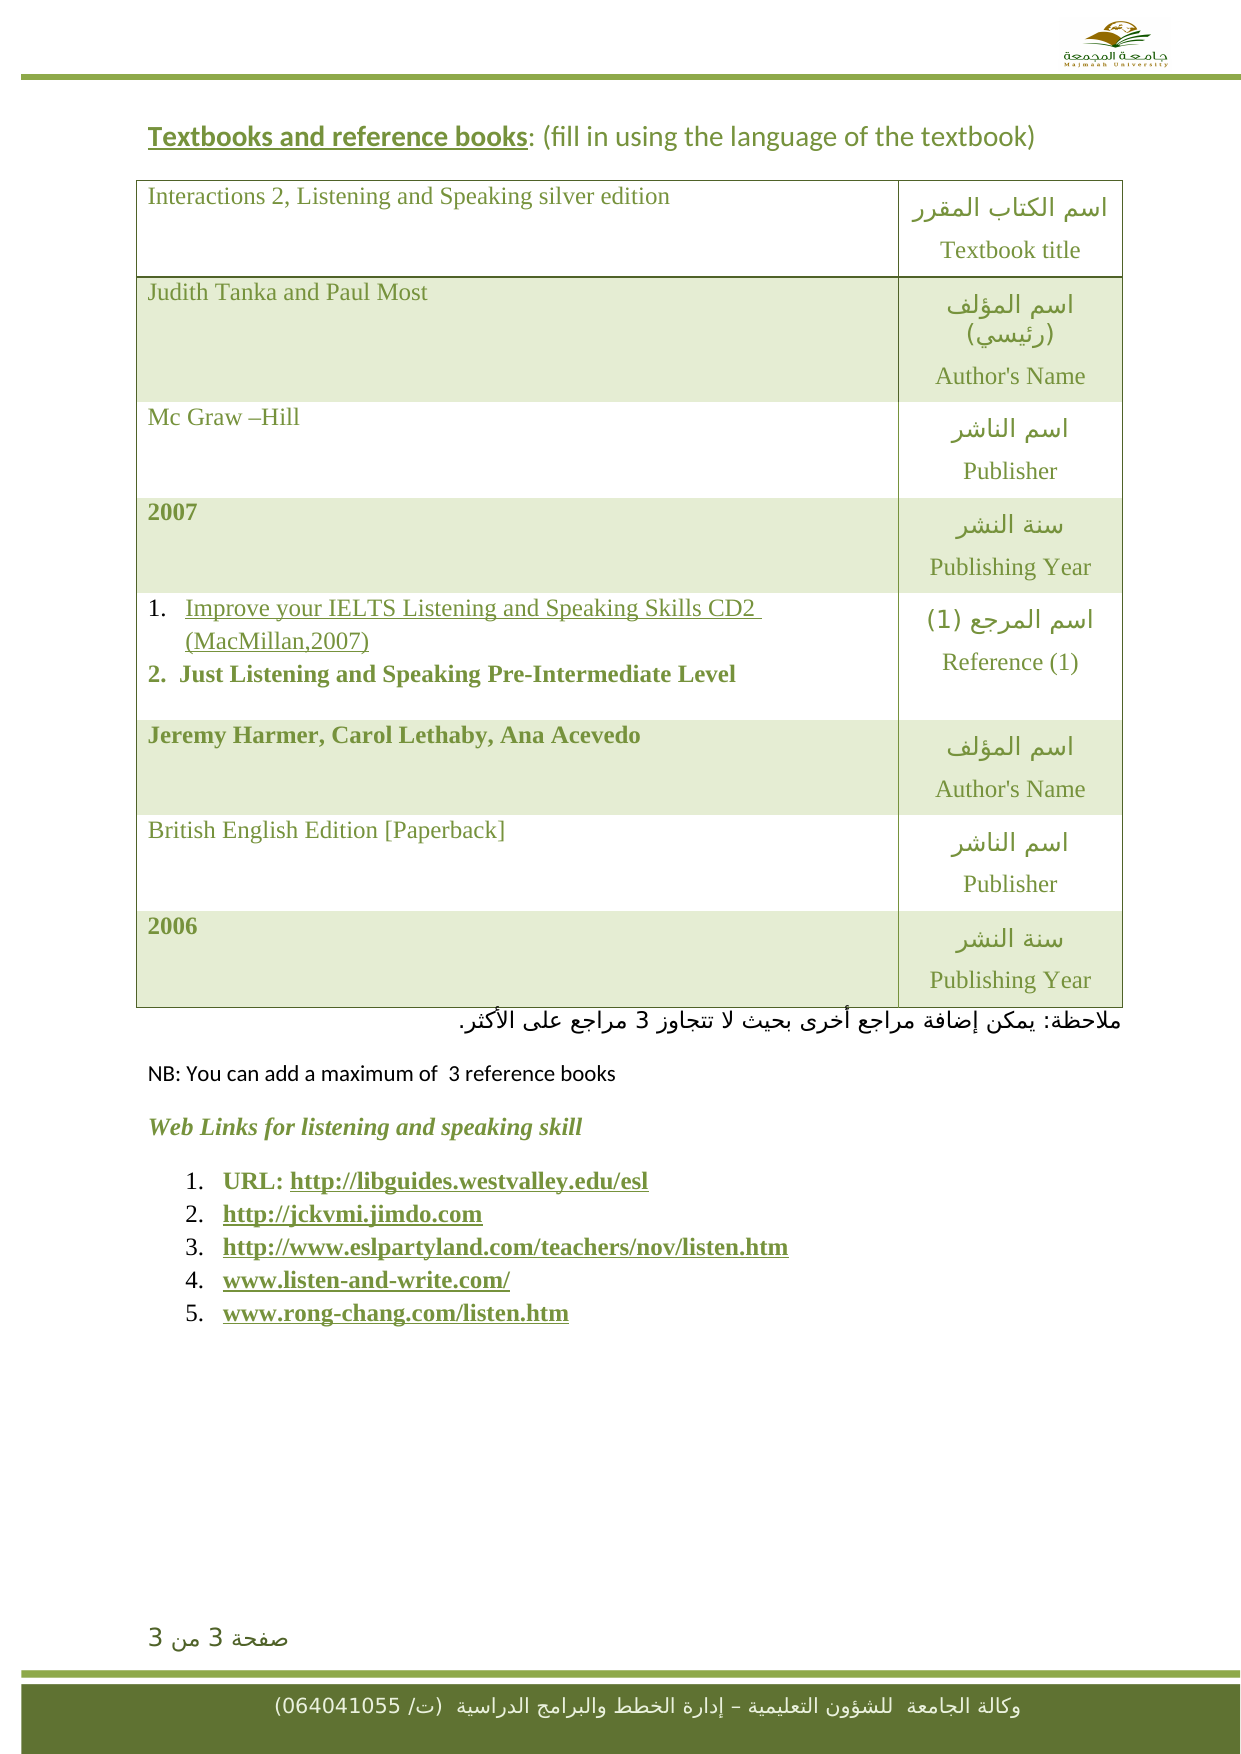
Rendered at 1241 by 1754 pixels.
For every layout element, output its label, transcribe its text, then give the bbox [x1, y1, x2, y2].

list http://www.eslpartyland.com/teachers/nov/listen.htm [185, 1232, 1122, 1261]
table_cell British English Edition [Paperback] [137, 815, 898, 911]
text Textbooks and reference books: (fill in using the language of the textbook) [148, 118, 1122, 154]
table_cell Jeremy Harmer, Carol Lethaby, Ana Acevedo [137, 720, 898, 815]
list www.rong-chang.com/listen.htm [185, 1298, 1122, 1327]
table_cell 2007 [137, 498, 898, 593]
list www.listen-and-write.com/ [185, 1265, 1122, 1294]
picture [21, 1651, 1241, 1754]
table_cell اسم المؤلف (رئيسي) Author's Name [899, 278, 1122, 402]
table_cell Improve your IELTS Listening and Speaking Skills CD2 (MacMillan,2007) 2. Just Listening and Speaking Pre-Intermediate Level [137, 593, 898, 720]
table_cell اسم المرجع (1) Reference (1) [899, 593, 1122, 720]
table_cell Mc Graw –Hill [137, 402, 898, 497]
list URL: http://libguides.westvalley.edu/esl [185, 1166, 1122, 1195]
text ملاحظة: يمكن إضافة مراجع أخرى بحيث لا تتجاوز 3 مراجع على الأكثر. [148, 1008, 1122, 1034]
table_header Interactions 2, Listening and Speaking silver edition [137, 181, 898, 276]
table_header اسم الكتاب المقرر Textbook title [899, 181, 1122, 276]
text Web Links for listening and speaking skill [148, 1112, 1122, 1141]
table_cell Judith Tanka and Paul Most [137, 278, 898, 402]
table_cell سنة النشر Publishing Year [899, 498, 1122, 593]
list http://jckvmi.jimdo.com [185, 1199, 1122, 1228]
table_cell سنة النشر Publishing Year [899, 912, 1122, 1007]
table_cell اسم الناشر Publisher [899, 815, 1122, 911]
text NB: You can add a maximum of 3 reference books [148, 1059, 1122, 1087]
table_cell 2006 [137, 912, 898, 1007]
table_cell اسم المؤلف Author's Name [899, 720, 1122, 815]
table_cell اسم الناشر Publisher [899, 402, 1122, 497]
picture [21, 17, 1241, 152]
